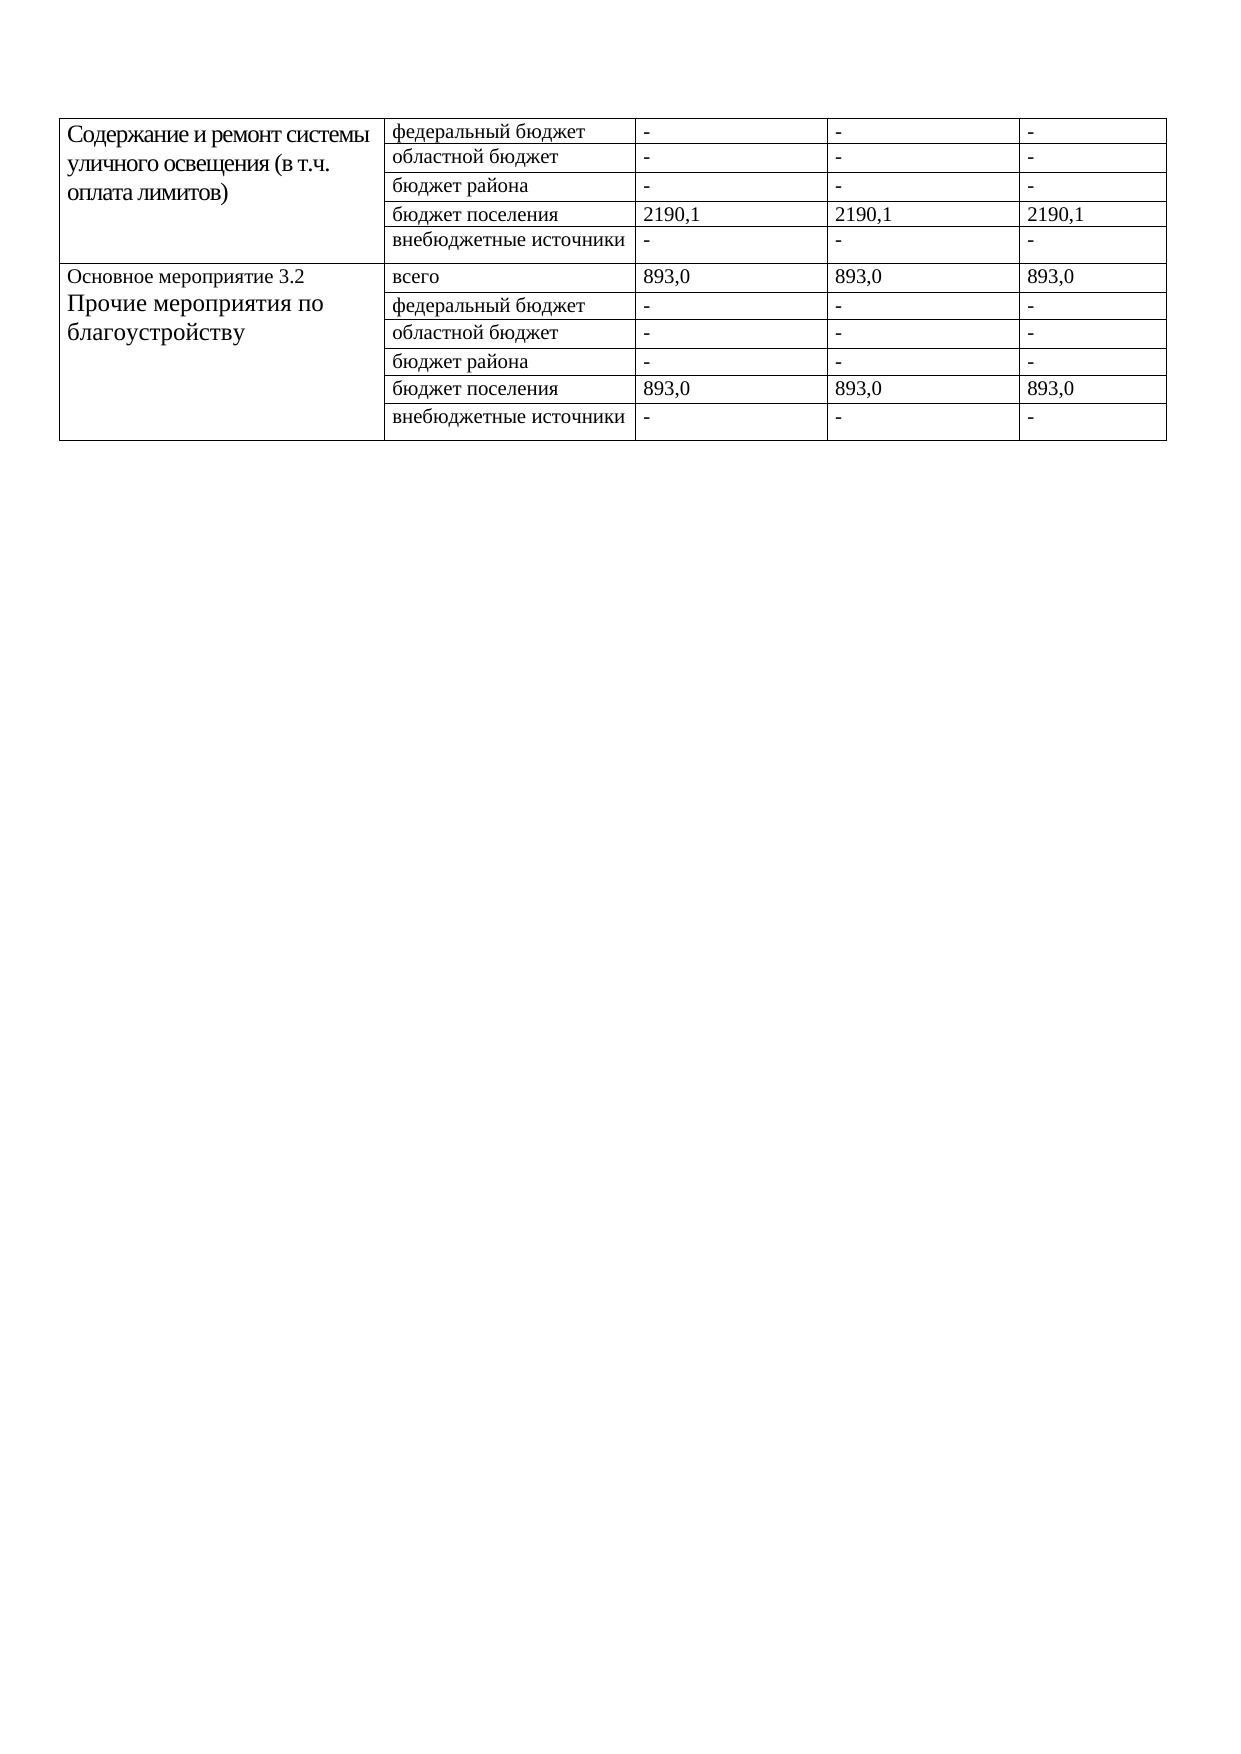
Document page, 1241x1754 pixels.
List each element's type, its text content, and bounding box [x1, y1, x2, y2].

table_cell бюджет района [385, 349, 635, 375]
table_cell федеральный бюджет [385, 119, 635, 143]
table_cell - [636, 404, 827, 440]
table_cell - [828, 320, 1019, 348]
table_cell - [636, 320, 827, 348]
table_cell внебюджетные источники [385, 404, 635, 440]
table_cell - [1020, 320, 1166, 348]
table_cell 893,0 [1020, 376, 1166, 403]
table_cell внебюджетные источники [385, 227, 635, 263]
table_cell - [636, 144, 827, 172]
table_cell - [828, 144, 1019, 172]
table_cell - [636, 349, 827, 375]
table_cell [60, 119, 384, 263]
table_cell - [636, 119, 827, 143]
table_cell - [828, 119, 1019, 143]
table_cell - [1020, 293, 1166, 319]
table_cell бюджет района [385, 173, 635, 201]
table_cell всего [385, 264, 635, 292]
table_cell - [828, 173, 1019, 201]
table_cell - [828, 349, 1019, 375]
table_cell 893,0 [828, 376, 1019, 403]
table_cell Основное мероприятие 3.2 Прочие мероприятия по благоустройству [60, 264, 384, 440]
table_cell 893,0 [1020, 264, 1166, 292]
table_cell - [1020, 404, 1166, 440]
table_cell 2190,1 [828, 202, 1019, 226]
table_cell федеральный бюджет [385, 293, 635, 319]
table_cell - [1020, 227, 1166, 263]
table_cell - [828, 227, 1019, 263]
table_cell - [636, 293, 827, 319]
table_cell - [1020, 173, 1166, 201]
table_cell - [636, 227, 827, 263]
table_cell бюджет поселения [385, 202, 635, 226]
table_cell 893,0 [828, 264, 1019, 292]
table_cell - [1020, 119, 1166, 143]
table_cell - [1020, 349, 1166, 375]
table_cell - [636, 173, 827, 201]
table_cell - [828, 293, 1019, 319]
table_cell 2190,1 [636, 202, 827, 226]
table_cell 893,0 [636, 264, 827, 292]
table_cell бюджет поселения [385, 376, 635, 403]
table_cell 893,0 [636, 376, 827, 403]
table_cell 2190,1 [1020, 202, 1166, 226]
table_cell - [1020, 144, 1166, 172]
table_cell - [828, 404, 1019, 440]
table_cell областной бюджет [385, 320, 635, 348]
table_cell областной бюджет [385, 144, 635, 172]
